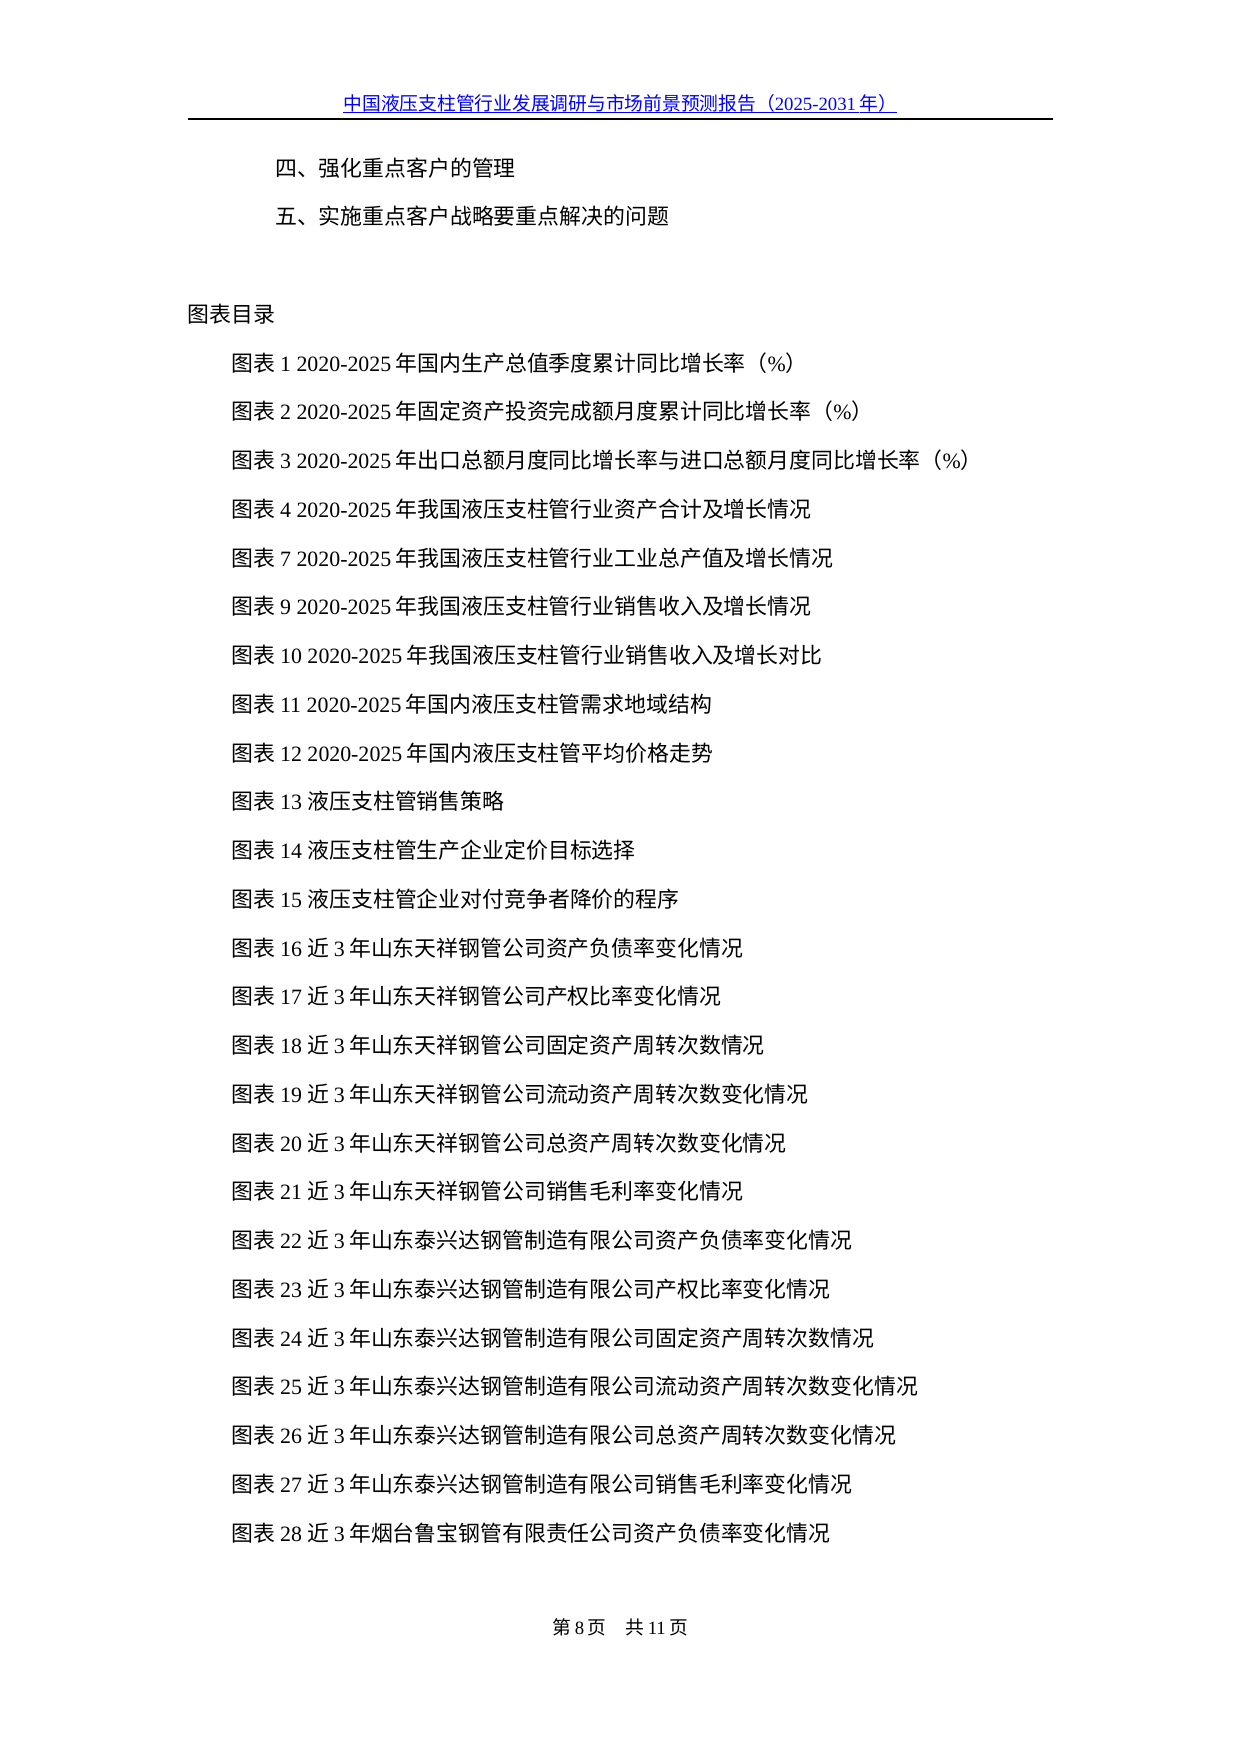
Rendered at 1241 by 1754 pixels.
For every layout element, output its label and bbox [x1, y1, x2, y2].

text [187, 150, 1053, 1548]
